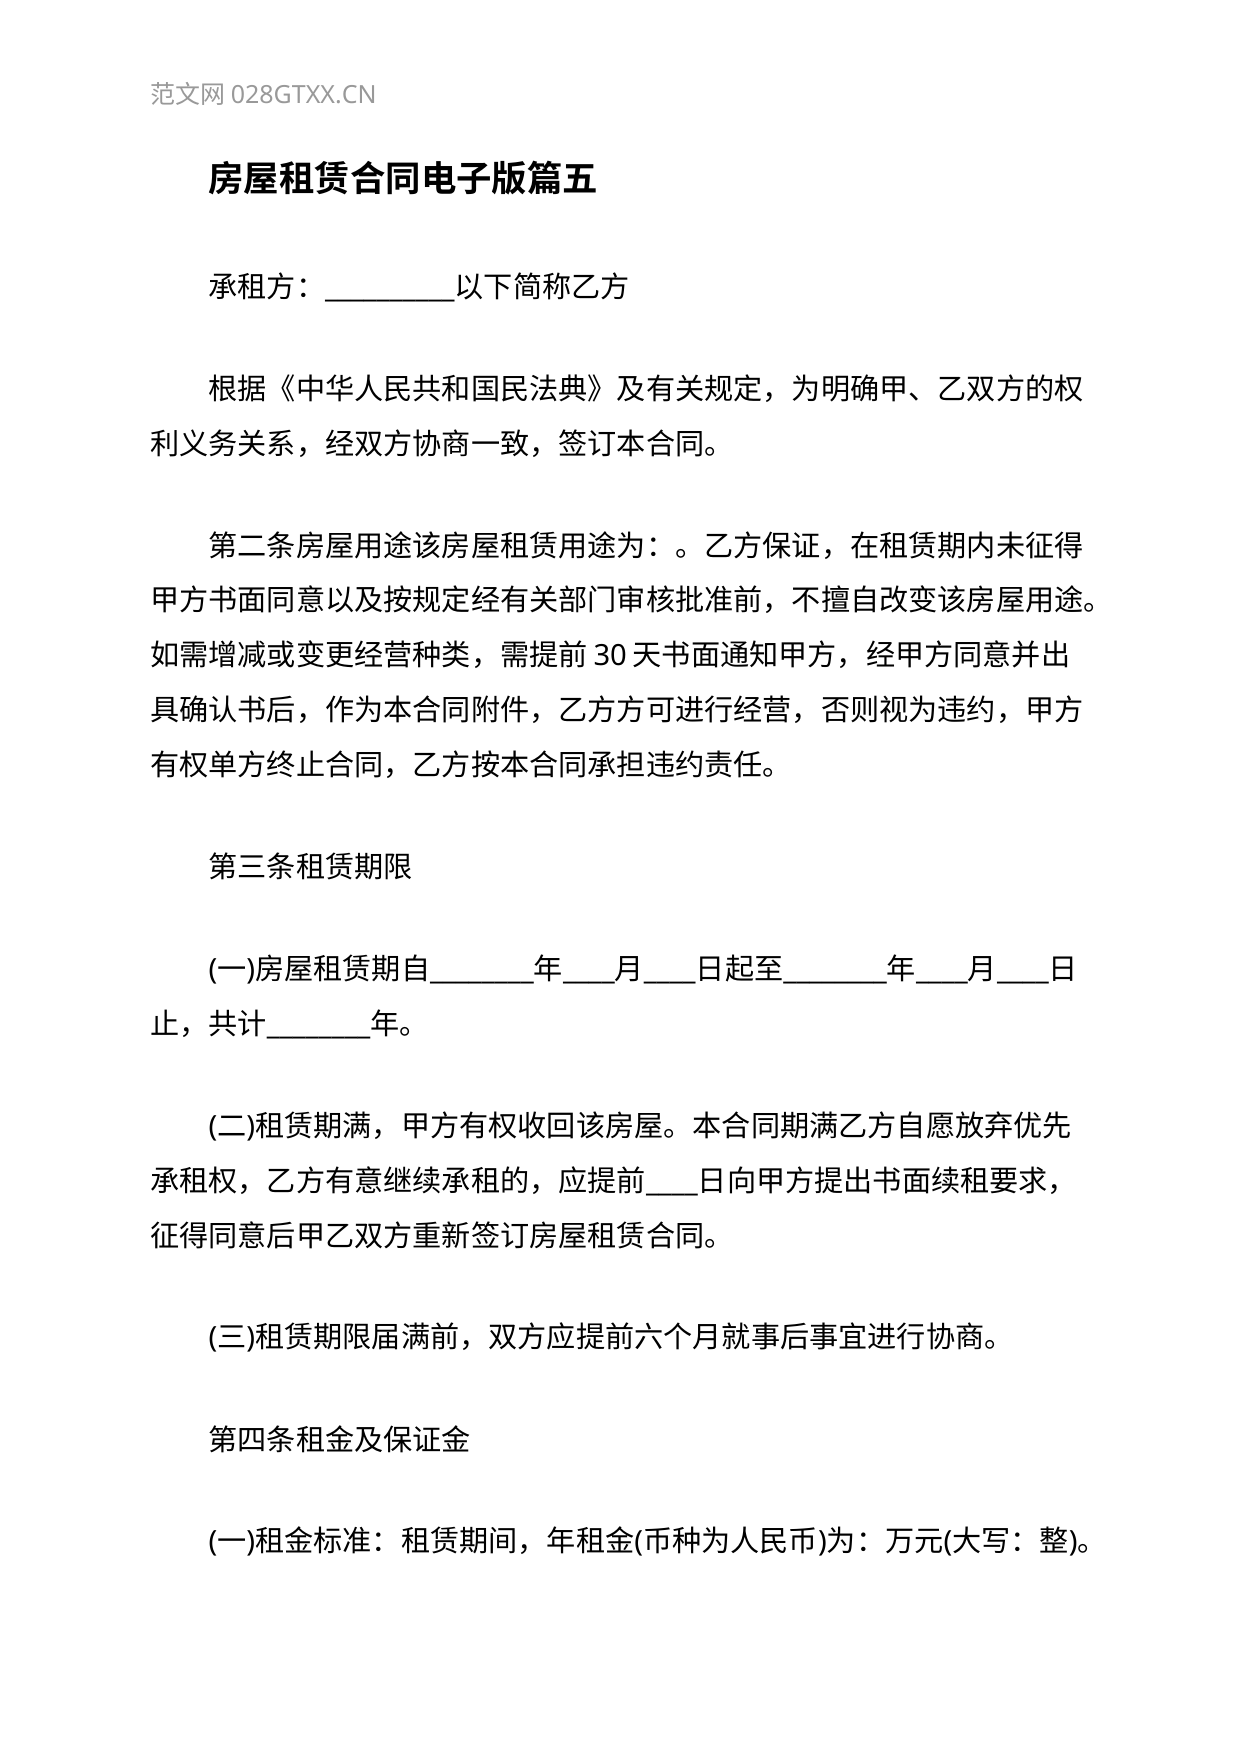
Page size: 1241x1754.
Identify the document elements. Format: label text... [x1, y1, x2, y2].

text 承租方：__________以下简称乙方 [150, 263, 1090, 306]
text 房屋租赁合同电子版篇五 [150, 150, 1090, 201]
text 根据《中华人民共和国民法典》及有关规定，为明确甲、乙双方的权利义务关系，经双方协商一致，签订本合同。 [150, 365, 1090, 463]
text 第二条房屋用途该房屋租赁用途为：。乙方保证，在租赁期内未征得甲方书面同意以及按规定经有关部门审核批准前，不擅自改变该房屋用途。如需增减或变更经营种类，需提前30天书面通知甲方，经甲方同意并出具确认书后，作为本合同附件，乙方方可进行经营，否则视为违约，甲方有权单方终止合同，乙方按本合同承担违约责任。 [150, 522, 1090, 784]
text (二)租赁期满，甲方有权收回该房屋。本合同期满乙方自愿放弃优先承租权，乙方有意继续承租的，应提前____日向甲方提出书面续租要求，征得同意后甲乙双方重新签订房屋租赁合同。 [150, 1102, 1090, 1254]
text (一)租金标准：租赁期间，年租金(币种为人民币)为：万元(大写：整)。 [150, 1518, 1090, 1560]
text 第三条租赁期限 [150, 843, 1090, 886]
text (三)租赁期限届满前，双方应提前六个月就事后事宜进行协商。 [150, 1314, 1090, 1356]
text (一)房屋租赁期自________年____月____日起至________年____月____日止，共计________年。 [150, 945, 1090, 1043]
text 第四条租金及保证金 [150, 1416, 1090, 1458]
